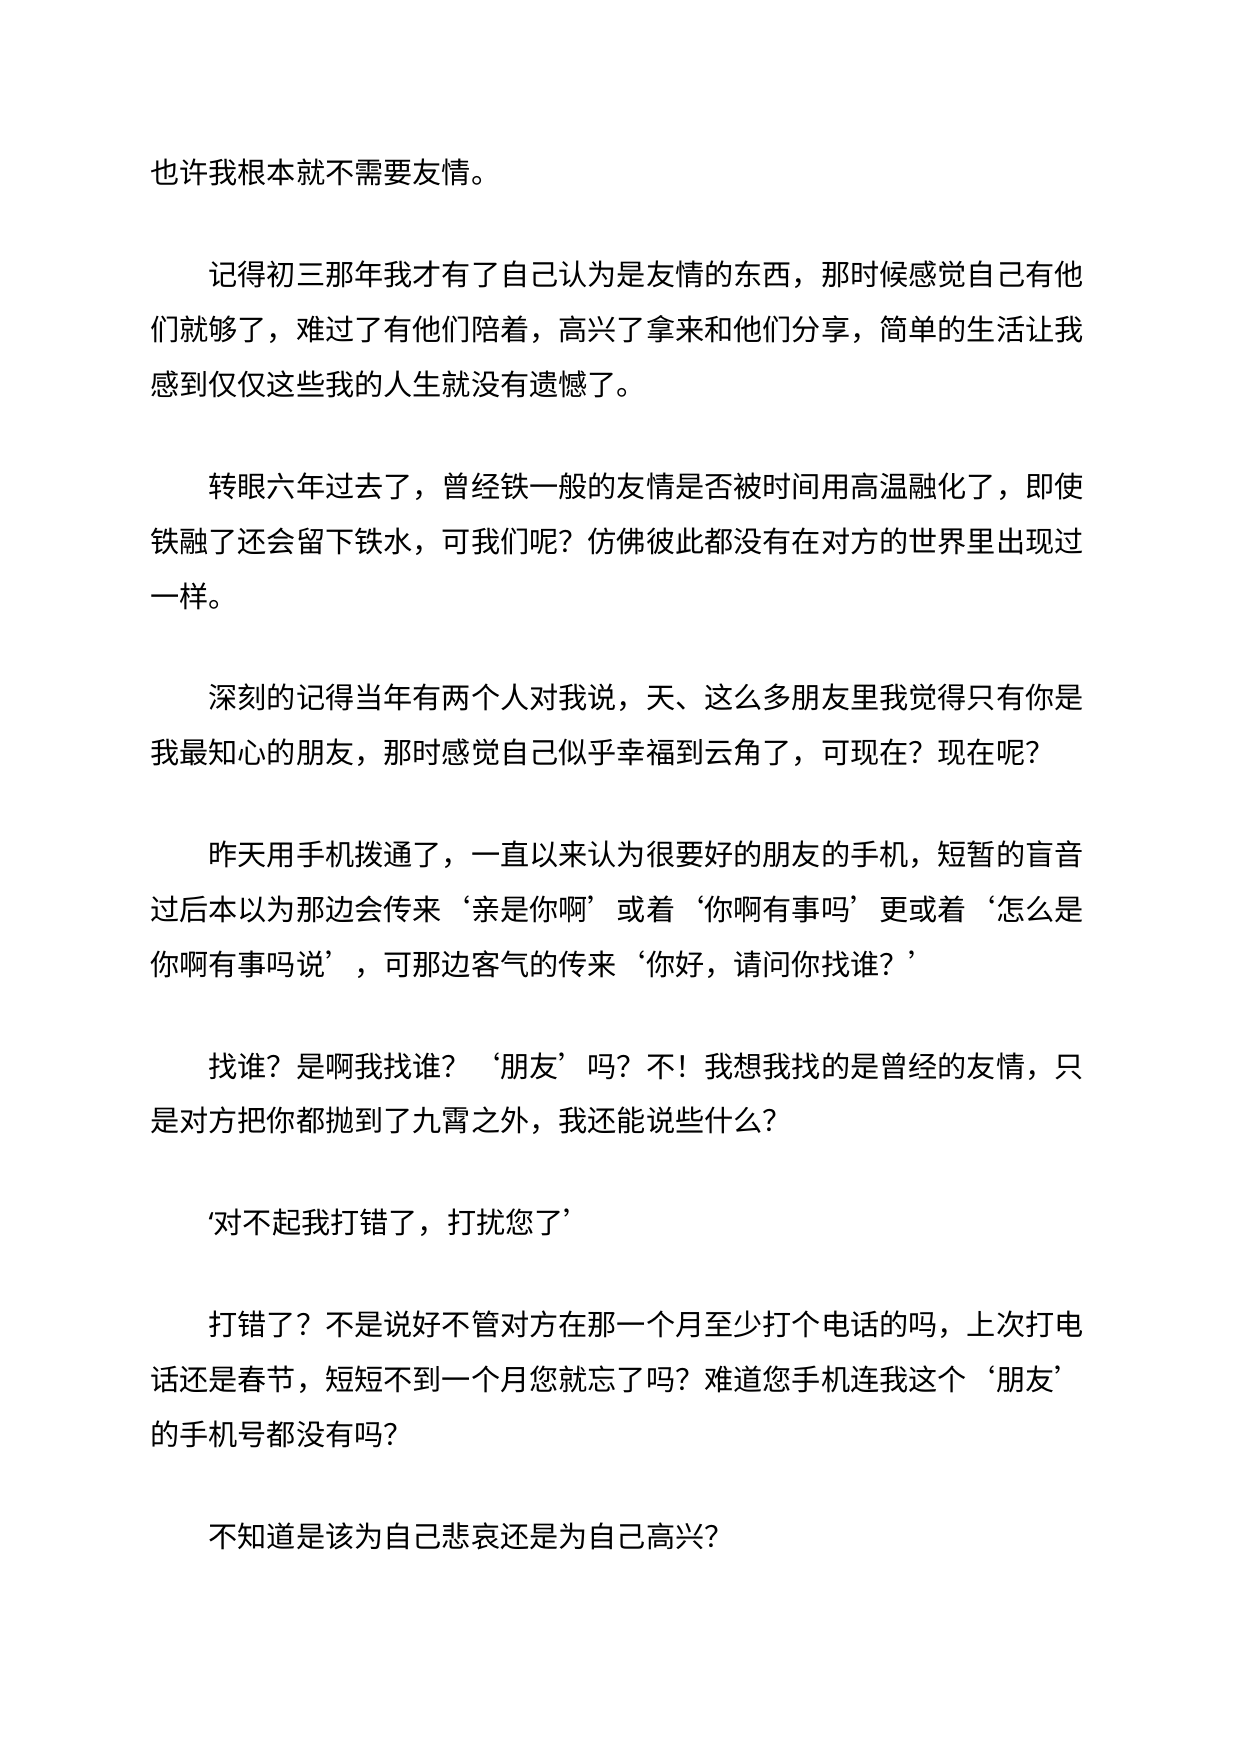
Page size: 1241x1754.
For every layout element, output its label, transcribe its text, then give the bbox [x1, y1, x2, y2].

text 深刻的记得当年有两个人对我说，天、这么多朋友里我觉得只有你是我最知心的朋友，那时感觉自己似乎幸福到云角了，可现在？现在呢？ [150, 675, 1090, 772]
text ‘对不起我打错了，打扰您了’ [150, 1200, 1090, 1242]
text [150, 150, 1090, 192]
text 记得初三那年我才有了自己认为是友情的东西，那时候感觉自己有他们就够了，难过了有他们陪着，高兴了拿来和他们分享，简单的生活让我感到仅仅这些我的人生就没有遗憾了。 [150, 252, 1090, 404]
text 转眼六年过去了，曾经铁一般的友情是否被时间用高温融化了，即使铁融了还会留下铁水，可我们呢？仿佛彼此都没有在对方的世界里出现过一样。 [150, 463, 1090, 615]
text 打错了？不是说好不管对方在那一个月至少打个电话的吗，上次打电话还是春节，短短不到一个月您就忘了吗？难道您手机连我这个‘朋友’的手机号都没有吗？ [150, 1302, 1090, 1454]
text 不知道是该为自己悲哀还是为自己高兴？ [150, 1513, 1090, 1556]
text 找谁？是啊我找谁？‘朋友’吗？不！我想我找的是曾经的友情，只是对方把你都抛到了九霄之外，我还能说些什么？ [150, 1043, 1090, 1140]
text 昨天用手机拨通了，一直以来认为很要好的朋友的手机，短暂的盲音过后本以为那边会传来‘亲是你啊’或着‘你啊有事吗’更或着‘怎么是你啊有事吗说’，可那边客气的传来‘你好，请问你找谁？’ [150, 832, 1090, 984]
